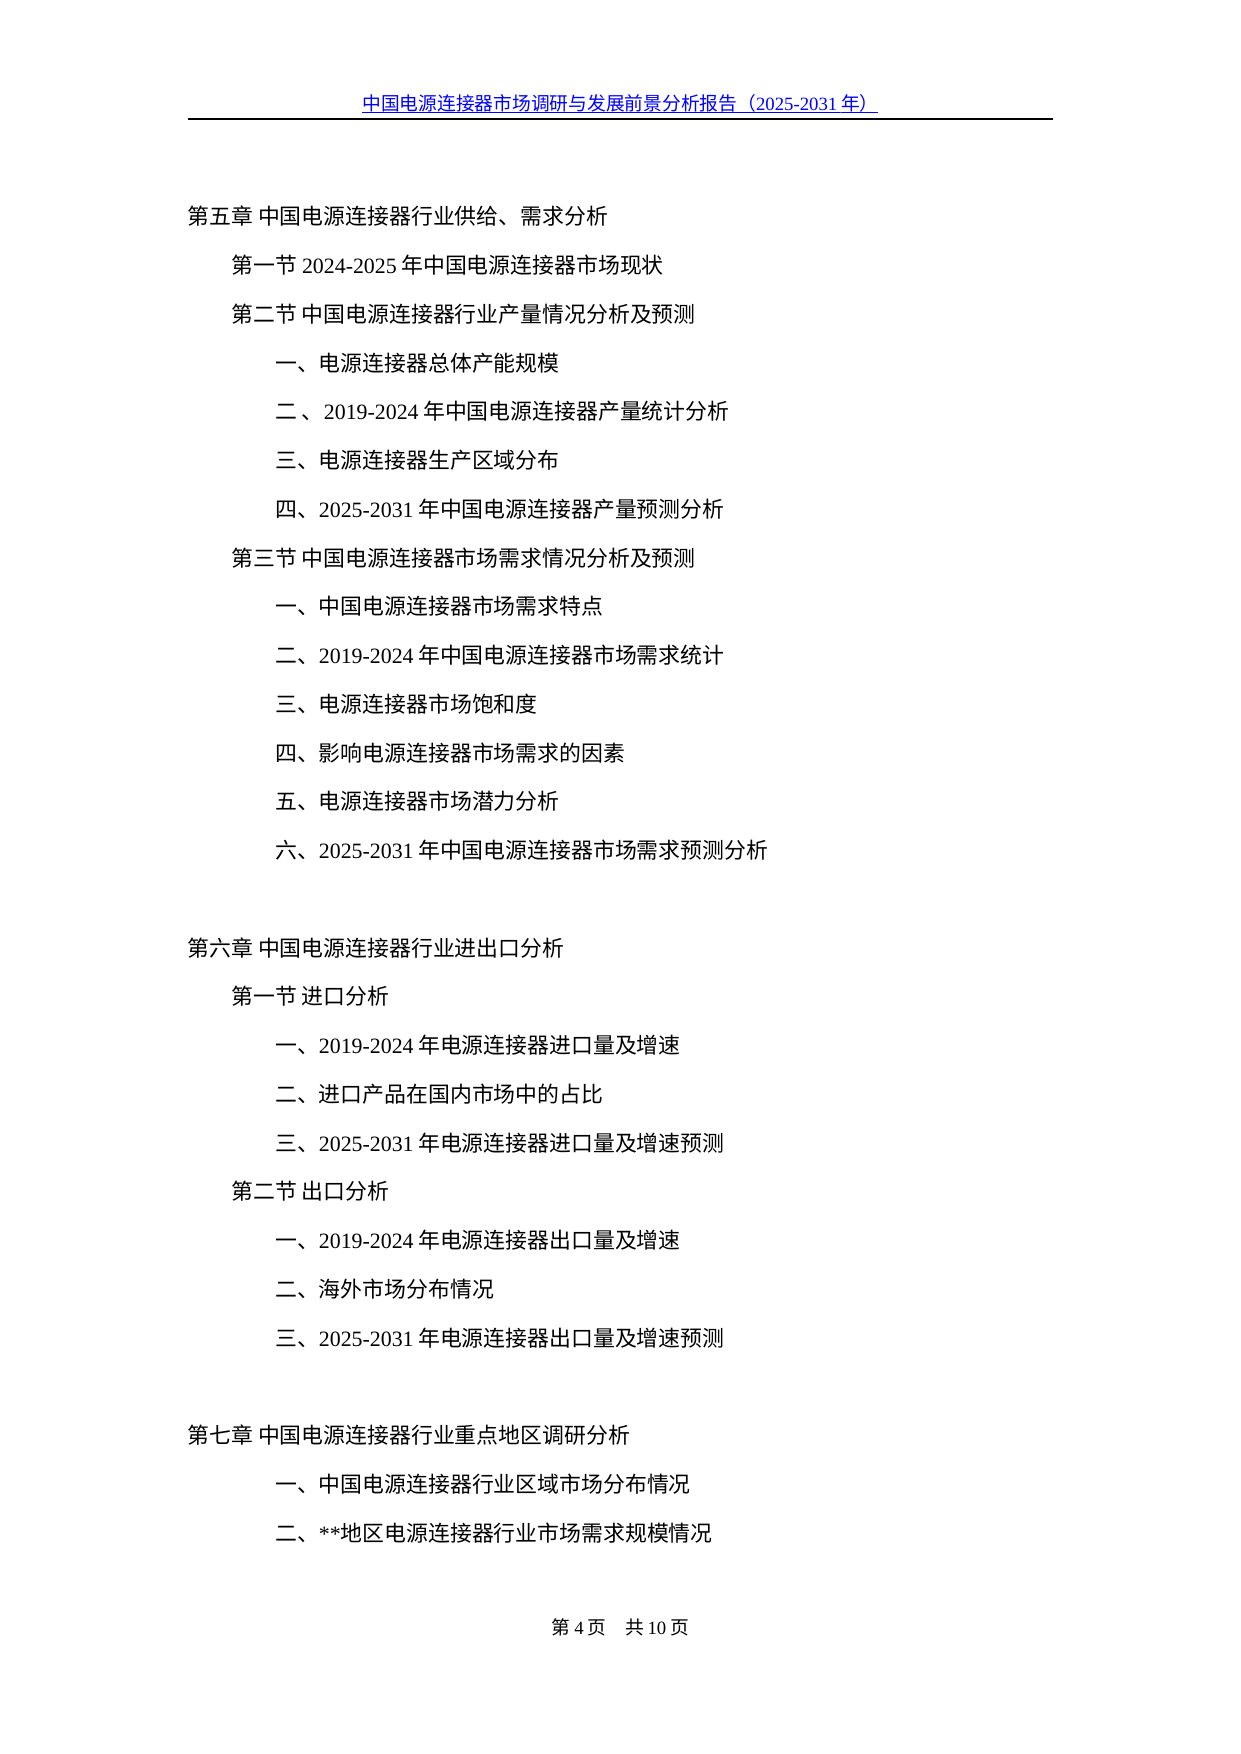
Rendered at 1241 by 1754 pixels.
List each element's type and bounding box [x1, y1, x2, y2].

text [187, 150, 1053, 1548]
